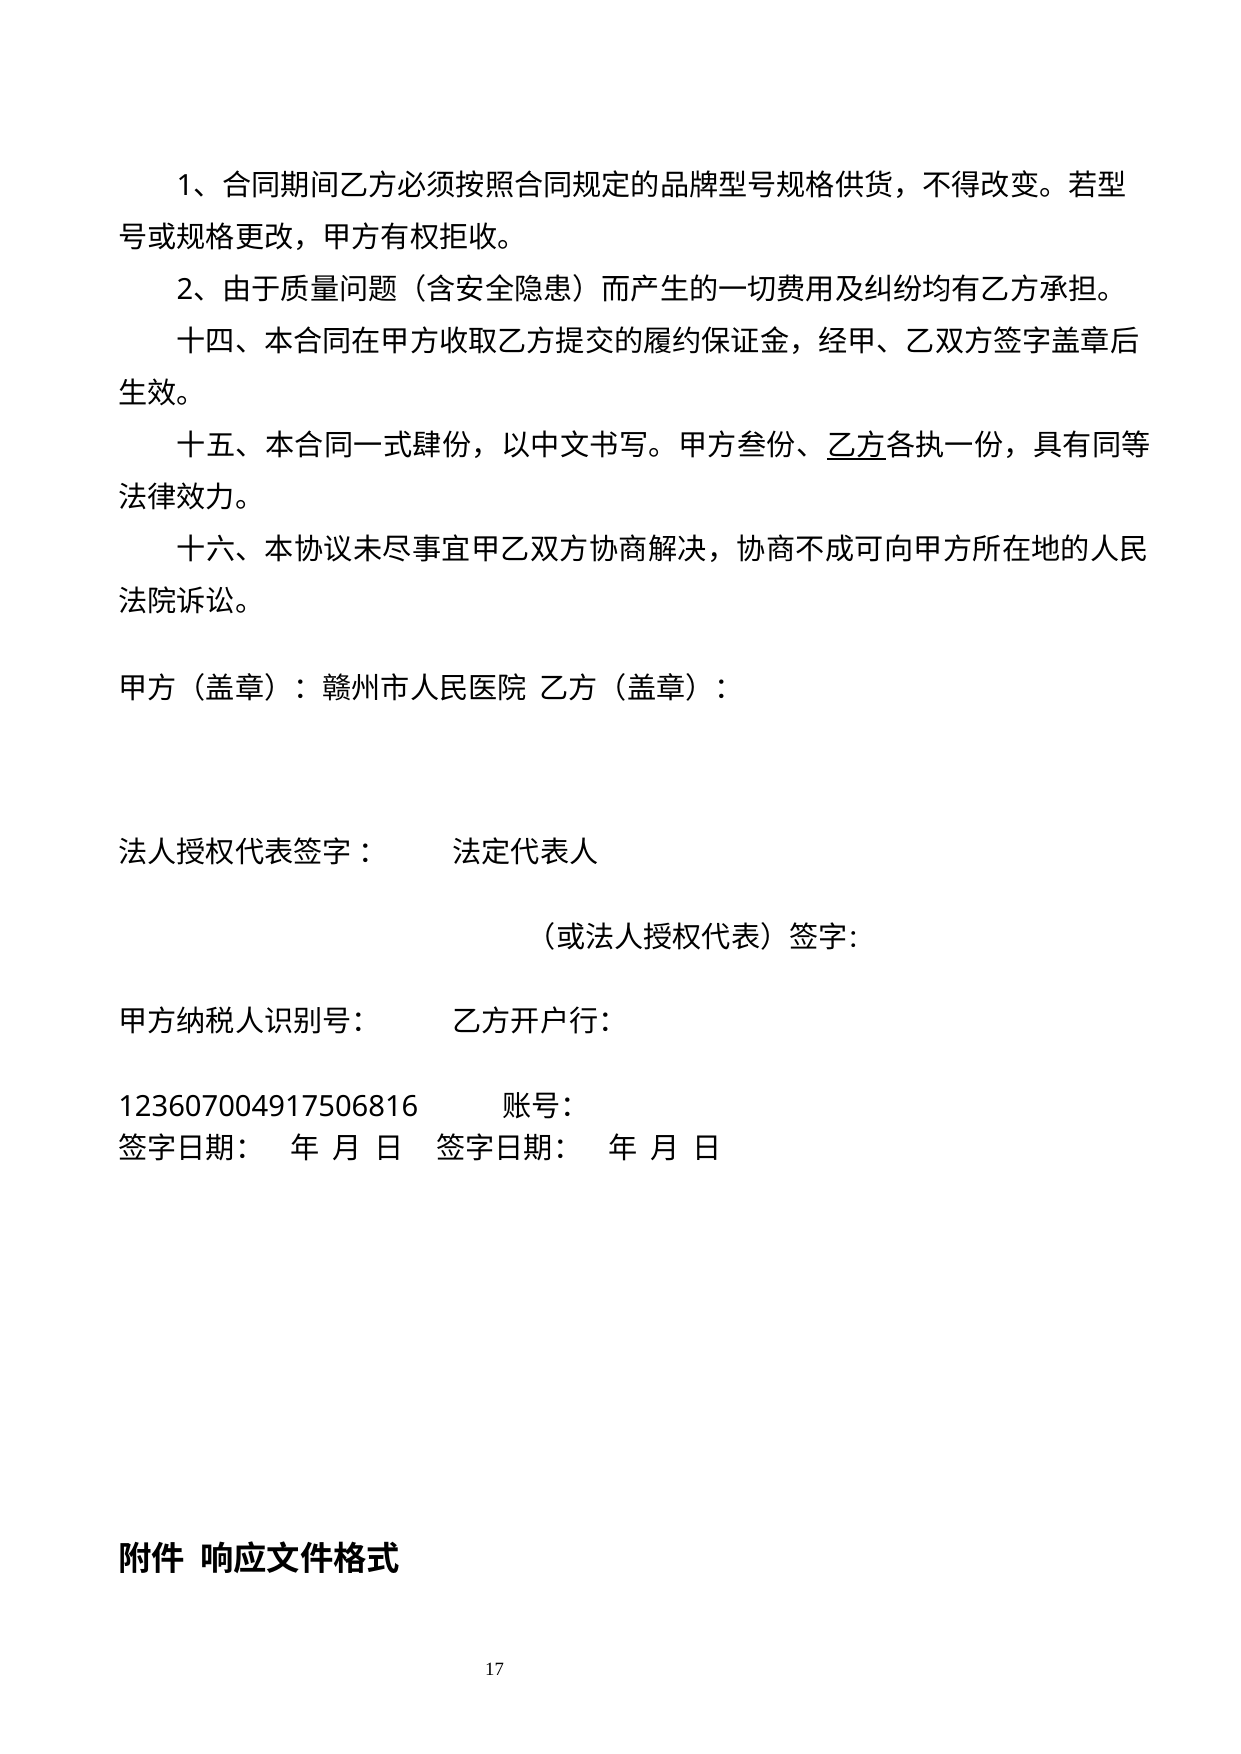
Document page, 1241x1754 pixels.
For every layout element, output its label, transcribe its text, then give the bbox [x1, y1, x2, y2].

text 2、由于质量问题（含安全隐患）而产生的一切费用及纠纷均有乙方承担。 [118, 258, 1152, 310]
text 甲方（盖章）：赣州市人民医院 乙方（盖章）： [118, 664, 1152, 707]
text 签字日期： 年 月 日 签字日期： 年 月 日 [118, 1125, 1152, 1167]
text 十四、本合同在甲方收取乙方提交的履约保证金，经甲、乙双方签字盖章后生效。 [118, 310, 1152, 414]
text 123607004917506816 账号： [118, 1082, 1152, 1125]
text 1、合同期间乙方必须按照合同规定的品牌型号规格供货，不得改变。若型号或规格更改，甲方有权拒收。 [118, 153, 1152, 258]
text 十五、本合同一式肆份，以中文书写。甲方叁份、乙方各执一份，具有同等法律效力。 [118, 414, 1152, 518]
text 十六、本协议未尽事宜甲乙双方协商解决，协商不成可向甲方所在地的人民法院诉讼。 [118, 518, 1152, 622]
text 附件 响应文件格式 [118, 1534, 1152, 1579]
text （或法人授权代表）签字： [527, 913, 1152, 955]
text 甲方纳税人识别号： 乙方开户行： [118, 998, 1152, 1040]
text 法人授权代表签字 ： 法定代表人 [118, 828, 1152, 871]
